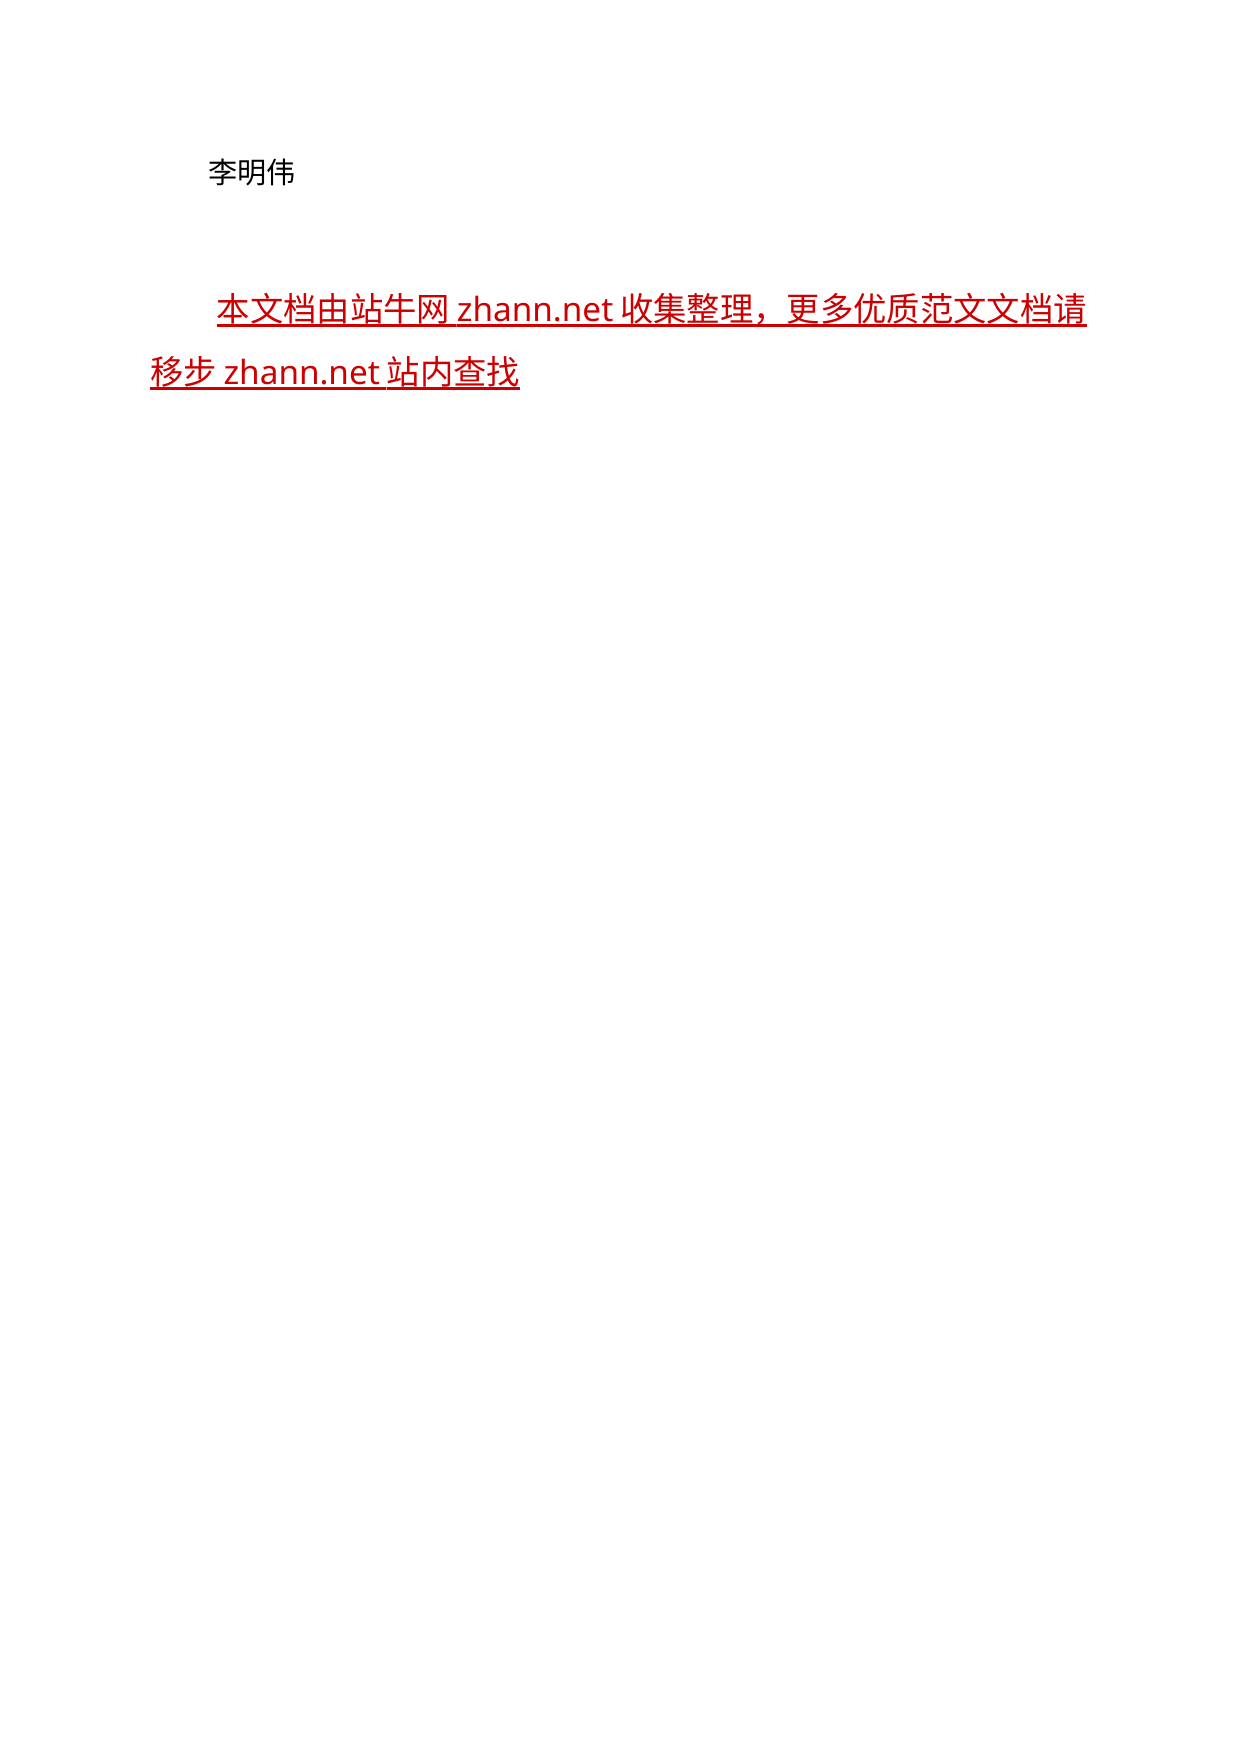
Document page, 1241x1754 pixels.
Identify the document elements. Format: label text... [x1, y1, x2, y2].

text 李明伟 [150, 150, 1090, 192]
text 本文档由站牛网zhann.net收集整理，更多优质范文文档请移步zhann.net站内查找 [150, 283, 1090, 394]
